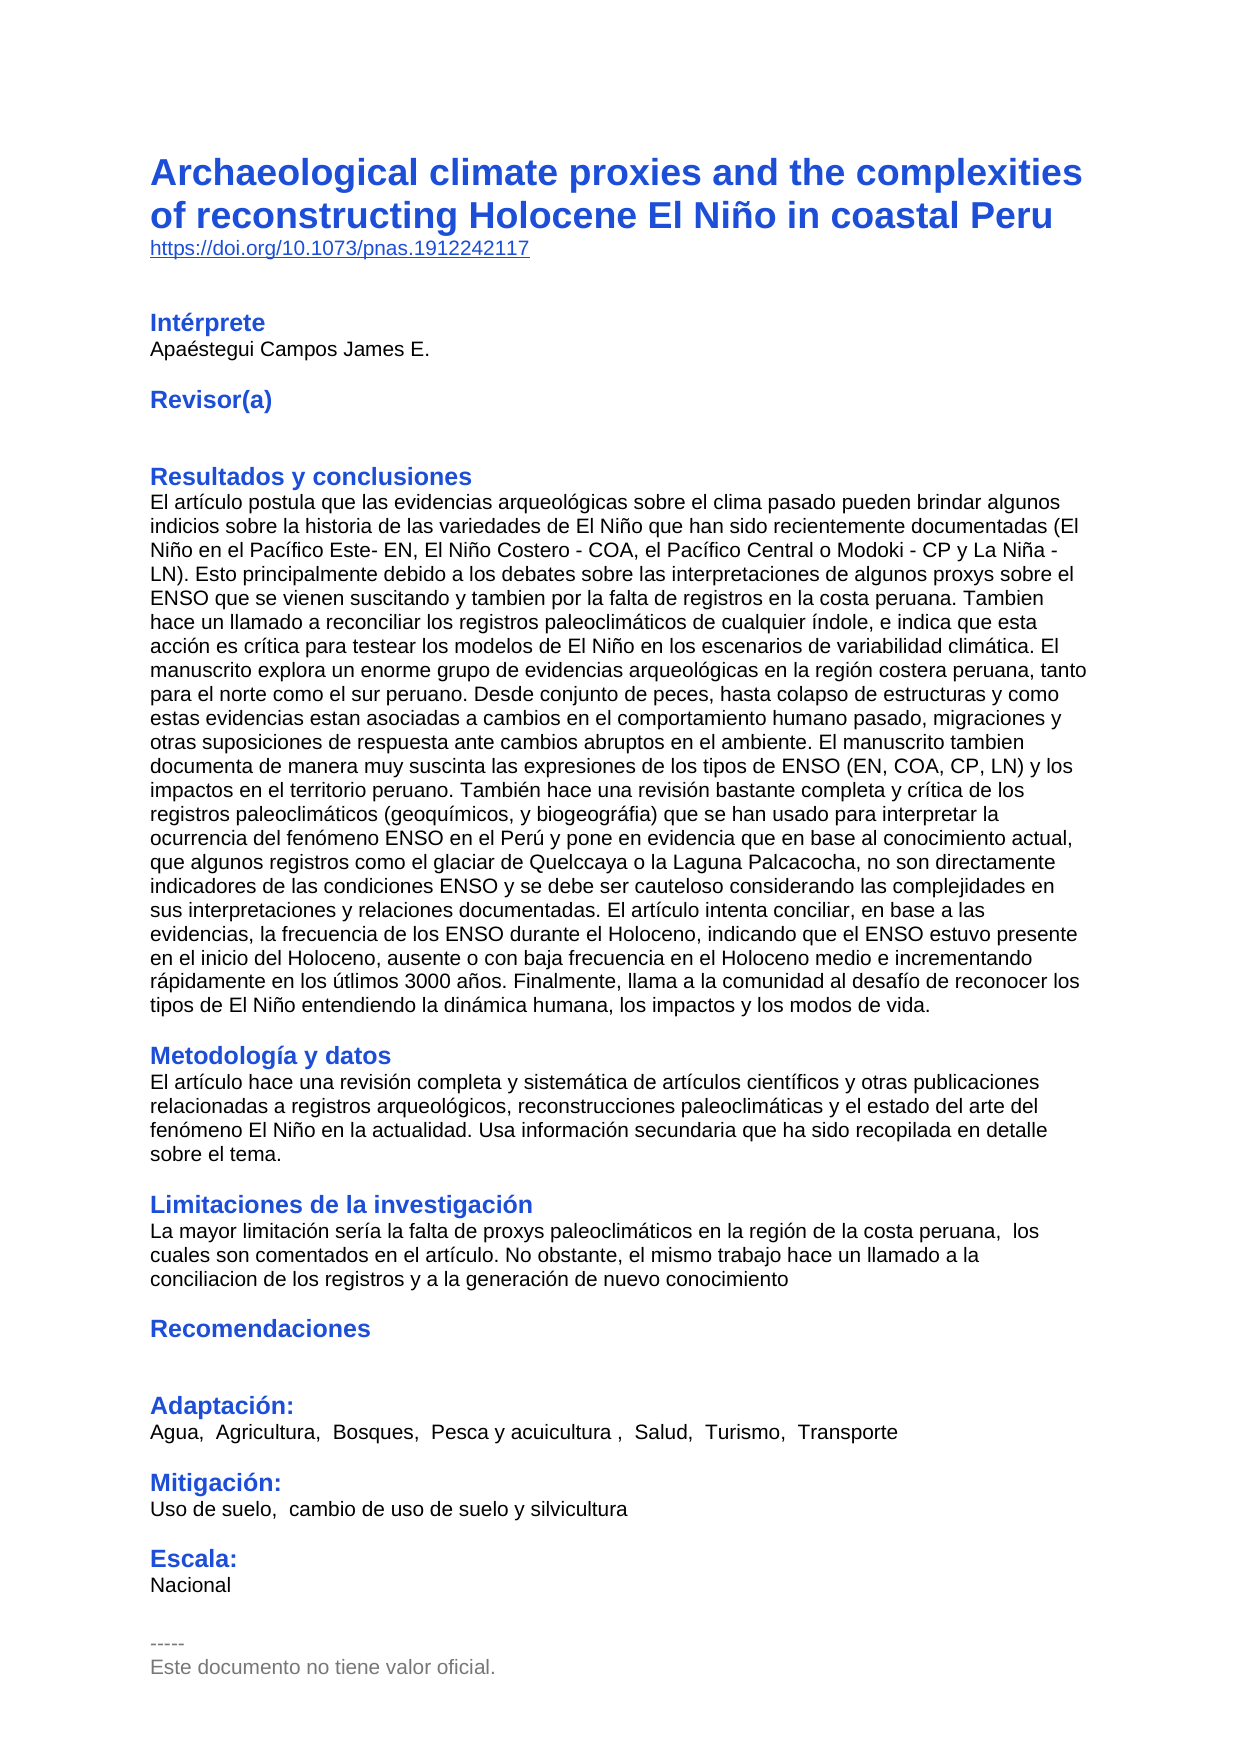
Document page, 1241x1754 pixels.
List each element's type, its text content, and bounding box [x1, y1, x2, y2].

text El artículo postula que las evidencias arqueológicas sobre el clima pasado pueden brindar algunos indicios sobre la historia de las variedades de El Niño que han sido recientemente documentadas (El Niño en el Pacífico Este- EN, El Niño Costero - COA, el Pacífico Central o Modoki - CP y La Niña - LN). Esto principalmente debido a los debates sobre las interpretaciones de algunos proxys sobre el ENSO que se vienen suscitando y tambien por la falta de registros en la costa peruana. Tambien hace un llamado a reconciliar los registros paleoclimáticos de cualquier índole, e indica que esta acción es crítica para testear los modelos de El Niño en los escenarios de variabilidad climática. El manuscrito explora un enorme grupo de evidencias arqueológicas en la región costera peruana, tanto para el norte como el sur peruano. Desde conjunto de peces, hasta colapso de estructuras y como estas evidencias estan asociadas a cambios en el comportamiento humano pasado, migraciones y otras suposiciones de respuesta ante cambios abruptos en el ambiente. El manuscrito tambien documenta de manera muy suscinta las expresiones de los tipos de ENSO (EN, COA, CP, LN) y los impactos en el territorio peruano. También hace una revisión bastante completa y crítica de los registros paleoclimáticos (geoquímicos, y biogeográfia) que se han usado para interpretar la ocurrencia del fenómeno ENSO en el Perú y pone en evidencia que en base al conocimiento actual, que algunos registros como el glaciar de Quelccaya o la Laguna Palcacocha, no son directamente indicadores de las condiciones ENSO y se debe ser cauteloso considerando las complejidades en sus interpretaciones y relaciones documentadas. El artículo intenta conciliar, en base a las evidencias, la frecuencia de los ENSO durante el Holoceno, indicando que el ENSO estuvo presente en el inicio del Holoceno, ausente o con baja frecuencia en el Holoceno medio e incrementando rápidamente en los útlimos 3000 años. Finalmente, llama a la comunidad al desafío de reconocer los tipos de El Niño entendiendo la dinámica humana, los impactos y los modos de vida. [150, 490, 1090, 1017]
text Recomendaciones [150, 1314, 1090, 1343]
text Mitigación: [150, 1468, 1090, 1496]
text El artículo hace una revisión completa y sistemática de artículos científicos y otras publicaciones relacionadas a registros arqueológicos, reconstrucciones paleoclimáticas y el estado del arte del fenómeno El Niño en la actualidad. Usa información secundaria que ha sido recopilada en detalle sobre el tema. [150, 1070, 1090, 1166]
text Apaéstegui Campos James E. [150, 337, 1090, 361]
text Resultados y conclusiones [150, 461, 1090, 490]
text Uso de suelo, cambio de uso de suelo y silvicultura [150, 1496, 1090, 1520]
text Archaeological climate proxies and the complexities of reconstructing Holocene El Niño in coastal Peru [150, 150, 1090, 236]
text Escala: [150, 1544, 1090, 1573]
text Limitaciones de la investigación [150, 1190, 1090, 1218]
text Nacional [150, 1573, 1090, 1597]
text Intérprete [150, 308, 1090, 337]
text Adaptación: [150, 1391, 1090, 1420]
text Agua, Agricultura, Bosques, Pesca y acuicultura , Salud, Turismo, Transporte [150, 1420, 1090, 1444]
text Metodología y datos [150, 1041, 1090, 1070]
text Revisor(a) [150, 385, 1090, 413]
text https://doi.org/10.1073/pnas.1912242117 [150, 236, 1090, 260]
text La mayor limitación sería la falta de proxys paleoclimáticos en la región de la costa peruana, los cuales son comentados en el artículo. No obstante, el mismo trabajo hace un llamado a la conciliacion de los registros y a la generación de nuevo conocimiento [150, 1218, 1090, 1290]
